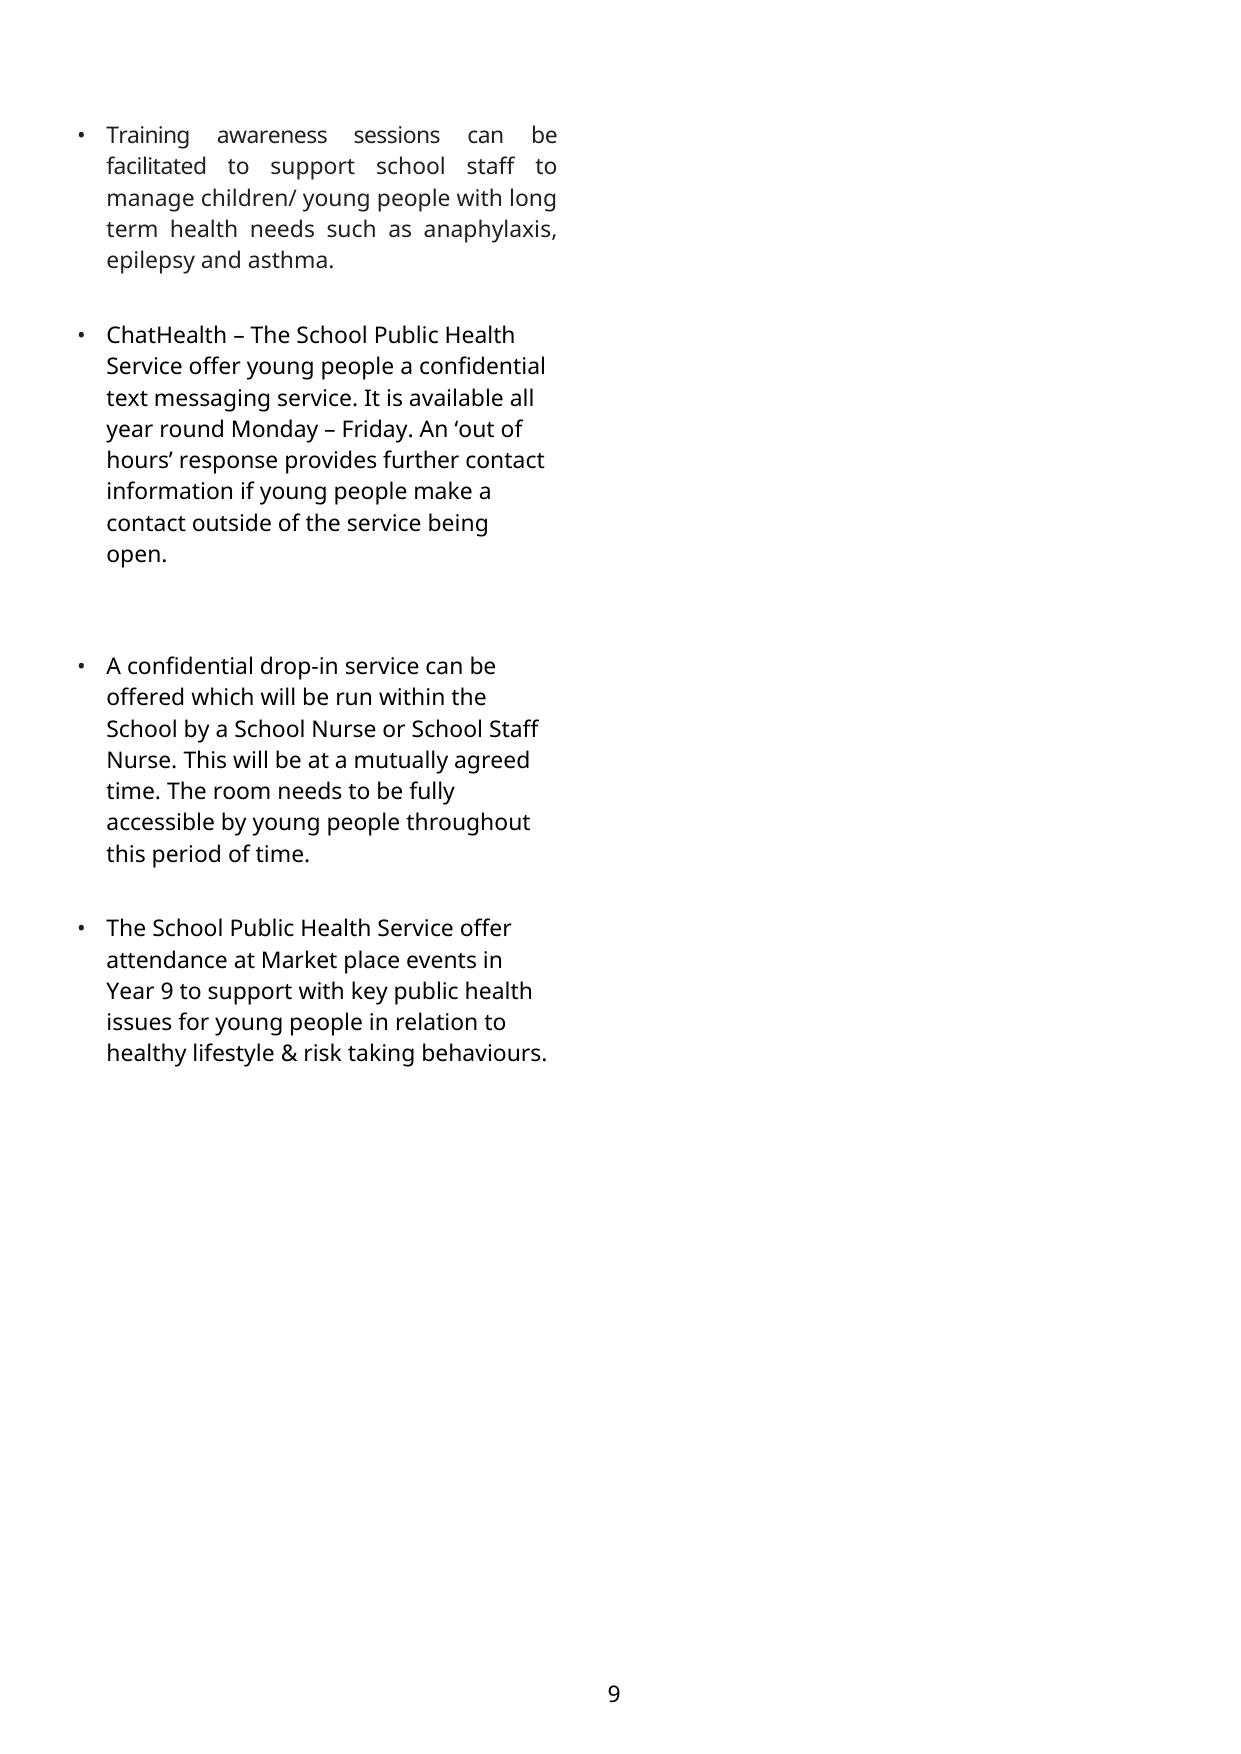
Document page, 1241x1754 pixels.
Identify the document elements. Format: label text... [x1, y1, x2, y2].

list ChatHealth – The School Public Health Service offer young people a confidential text messaging service. It is available all year round Monday – Friday. An ‘out of hours’ response provides further contact information if young people make a contact outside of the service being open. [77, 319, 552, 569]
list The School Public Health Service offer attendance at Market place events in Year 9 to support with key public health issues for young people in relation to healthy lifestyle & risk taking behaviours. [77, 912, 552, 1068]
list A confidential drop-in service can be offered which will be run within the School by a School Nurse or School Staff Nurse. This will be at a mutually agreed time. The room needs to be fully accessible by young people throughout this period of time. [77, 650, 552, 869]
list Training awareness sessions can be facilitated to support school staff to manage children/ young people with long term health needs such as anaphylaxis, epilepsy and asthma. [77, 119, 557, 275]
